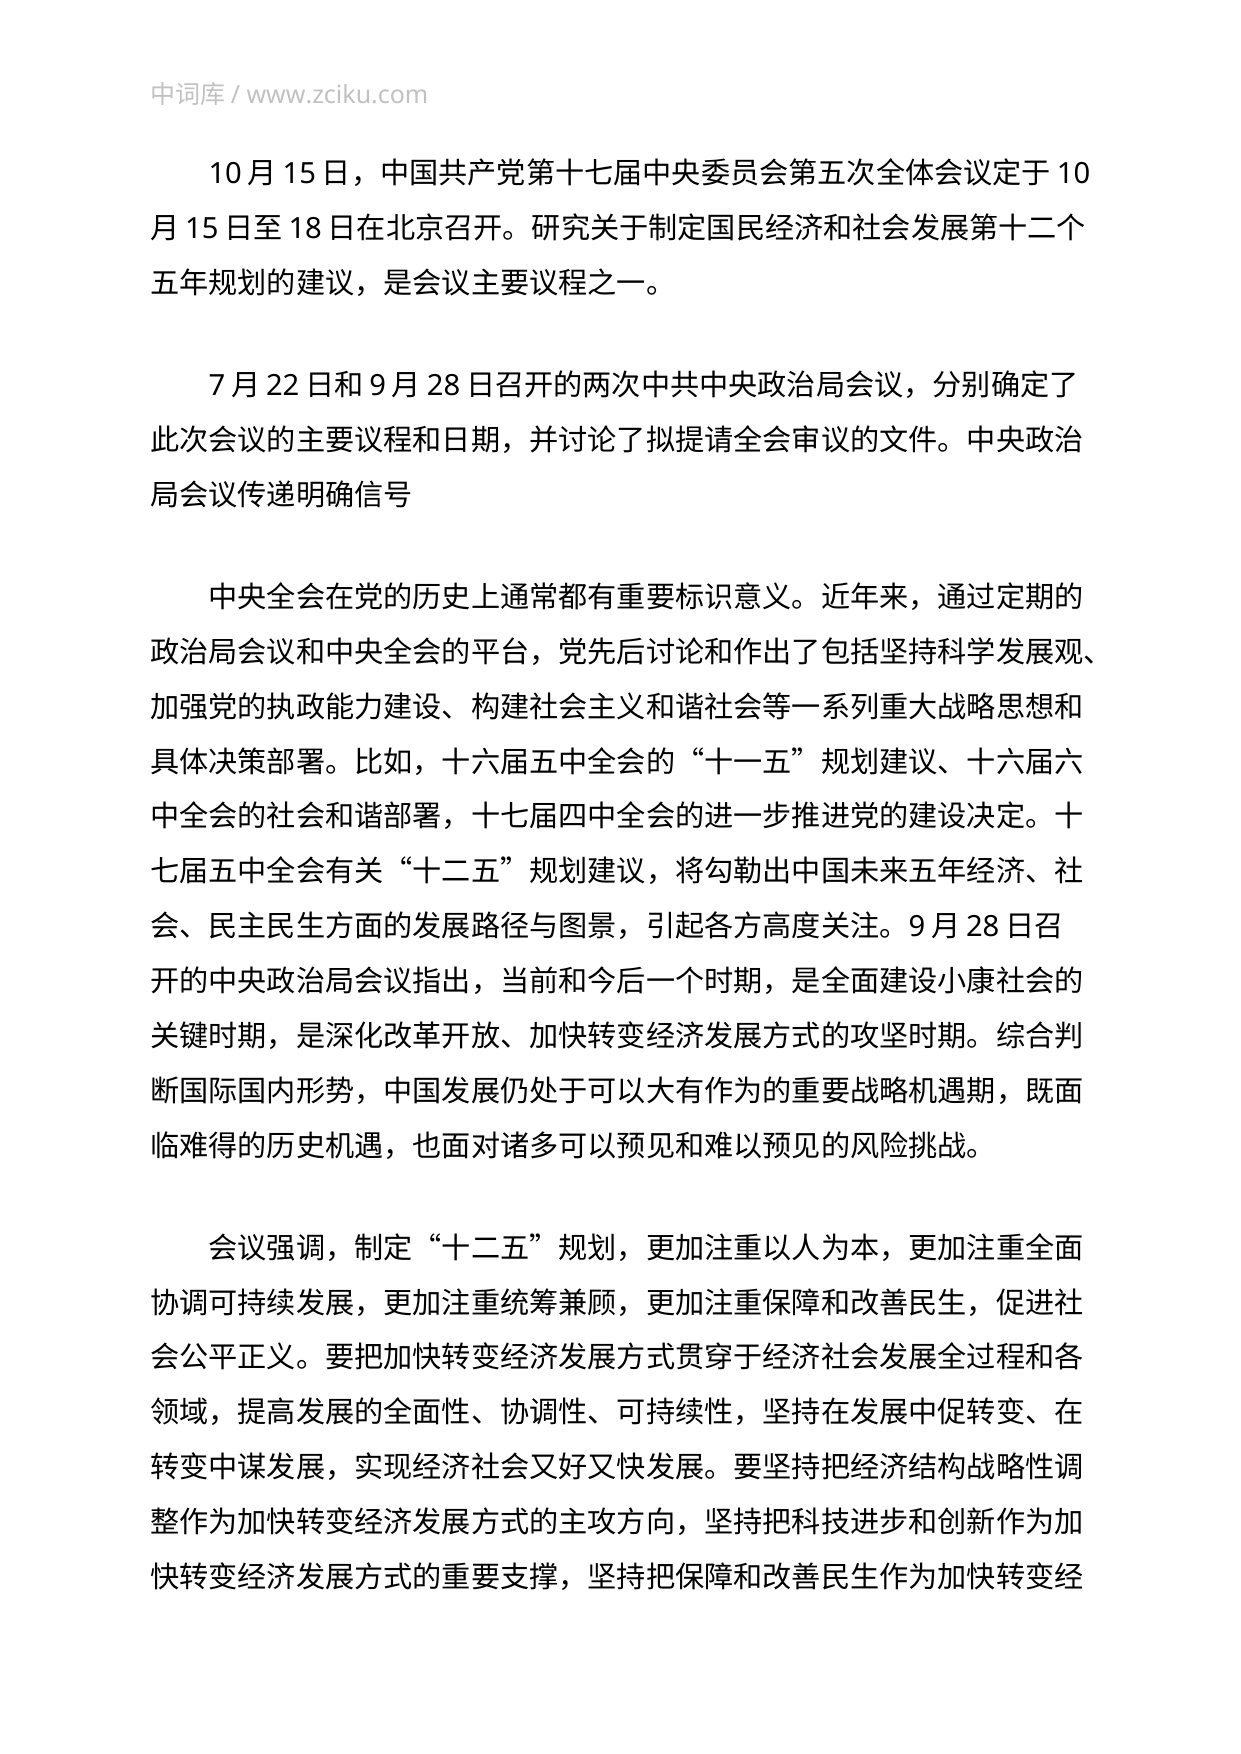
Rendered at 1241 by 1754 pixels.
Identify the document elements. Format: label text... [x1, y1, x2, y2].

text 10月15日，中国共产党第十七届中央委员会第五次全体会议定于10月15日至18日在北京召开。研究关于制定国民经济和社会发展第十二个五年规划的建议，是会议主要议程之一。 [150, 150, 1090, 302]
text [150, 1224, 1090, 1596]
text 中央全会在党的历史上通常都有重要标识意义。近年来，通过定期的政治局会议和中央全会的平台，党先后讨论和作出了包括坚持科学发展观、加强党的执政能力建设、构建社会主义和谐社会等一系列重大战略思想和具体决策部署。比如，十六届五中全会的“十一五”规划建议、十六届六中全会的社会和谐部署，十七届四中全会的进一步推进党的建设决定。十七届五中全会有关“十二五”规划建议，将勾勒出中国未来五年经济、社会、民主民生方面的发展路径与图景，引起各方高度关注。9月28日召开的中央政治局会议指出，当前和今后一个时期，是全面建设小康社会的关键时期，是深化改革开放、加快转变经济发展方式的攻坚时期。综合判断国际国内形势，中国发展仍处于可以大有作为的重要战略机遇期，既面临难得的历史机遇，也面对诸多可以预见和难以预见的风险挑战。 [150, 573, 1090, 1165]
text 7月22日和9月28日召开的两次中共中央政治局会议，分别确定了此次会议的主要议程和日期，并讨论了拟提请全会审议的文件。中央政治局会议传递明确信号 [150, 362, 1090, 514]
